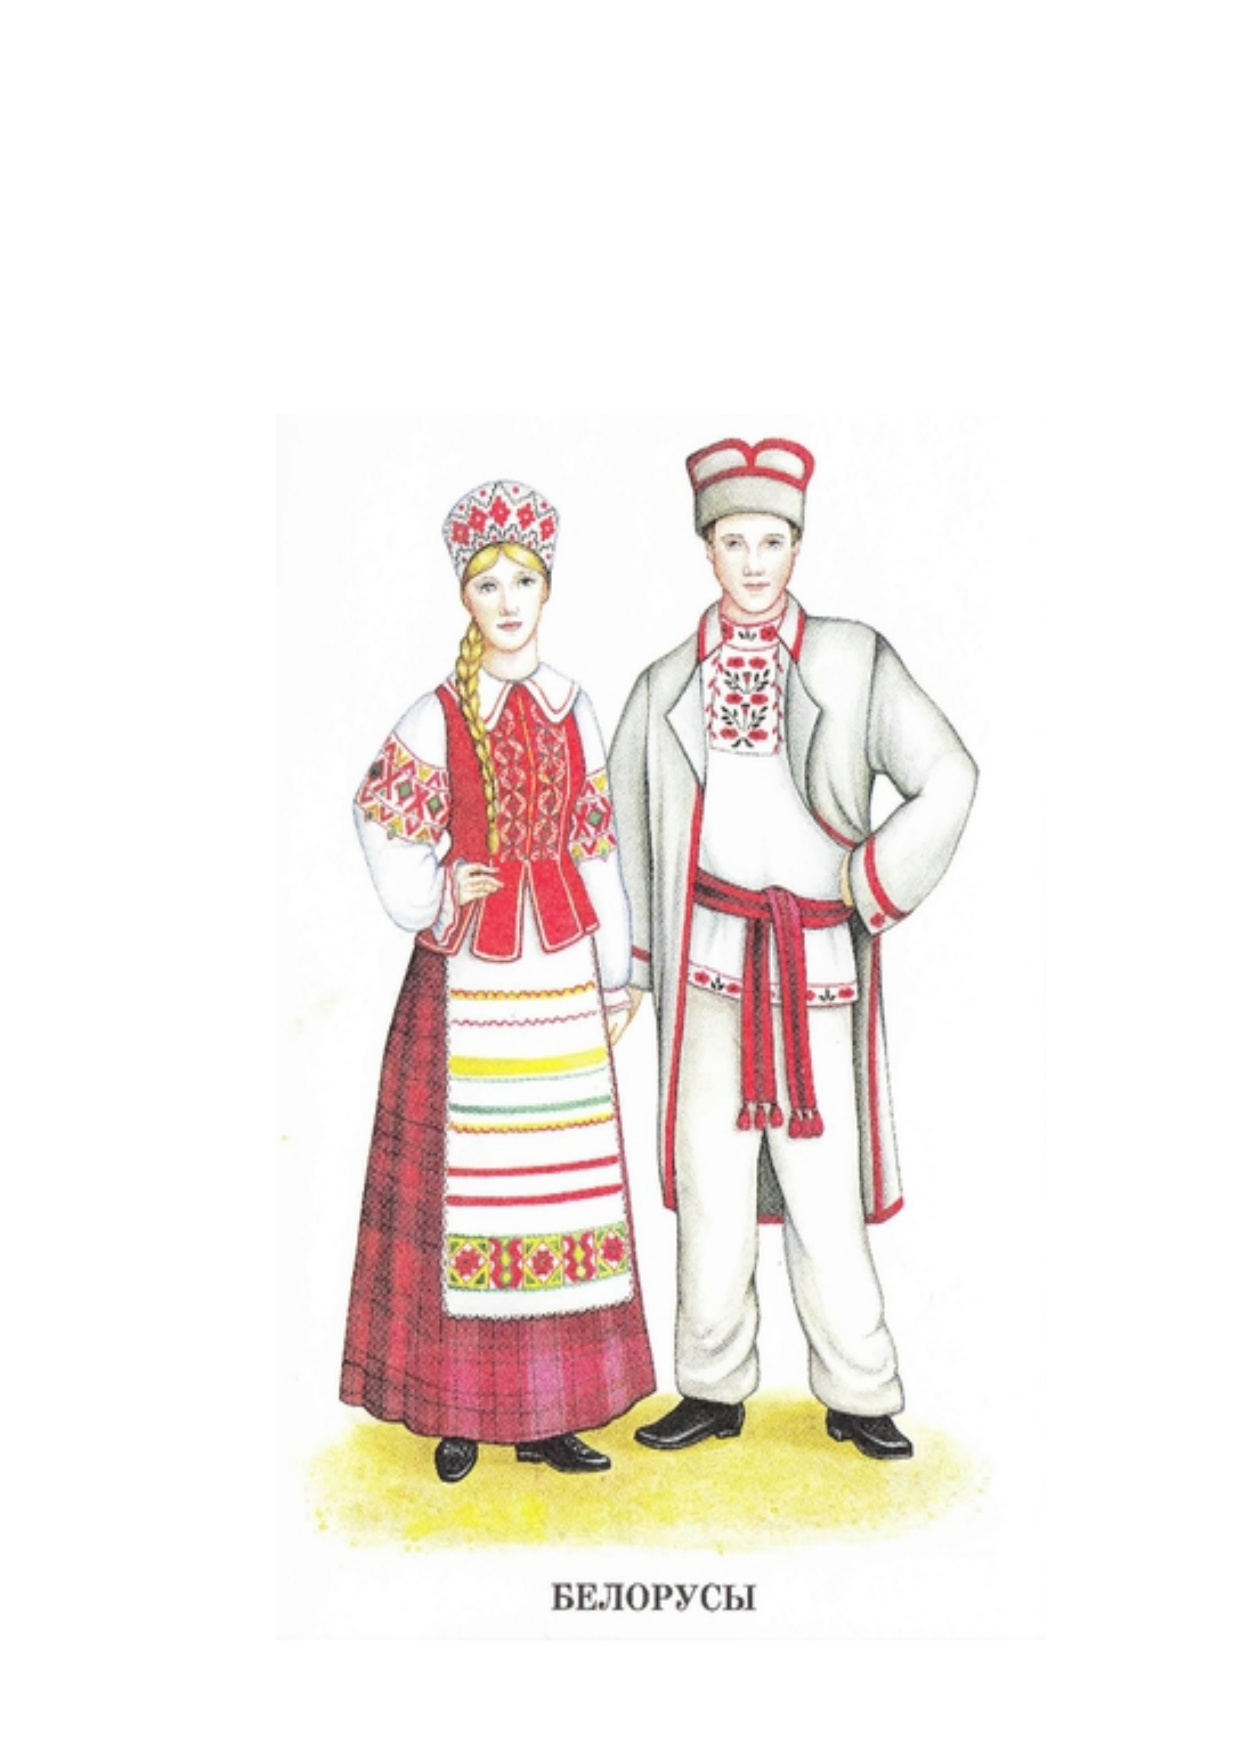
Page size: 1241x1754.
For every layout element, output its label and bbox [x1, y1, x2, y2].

picture [276, 414, 1047, 1651]
